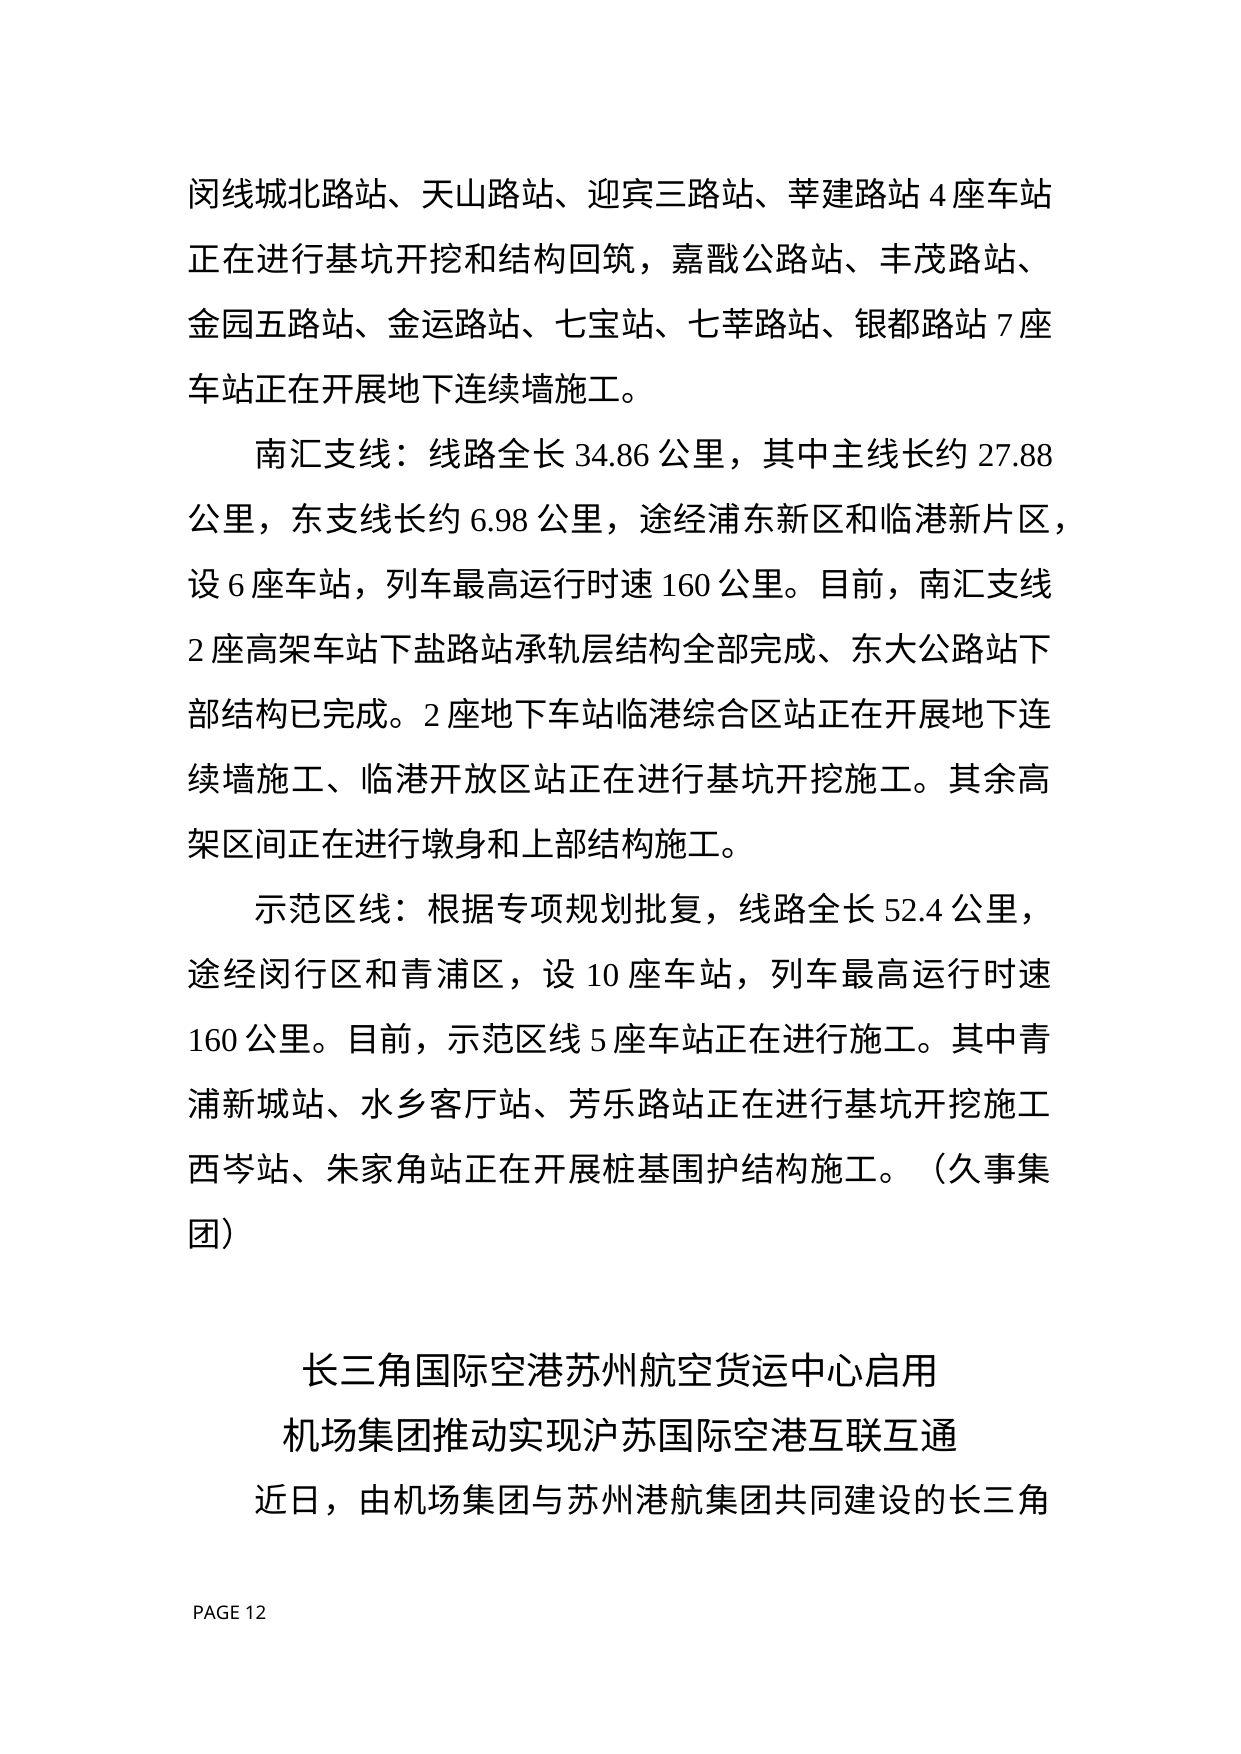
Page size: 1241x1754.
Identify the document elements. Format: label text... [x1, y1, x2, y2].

list 长三角国际空港苏州航空货运中心启用 [187, 1336, 1053, 1401]
list 南汇支线：线路全长34.86公里，其中主线长约27.88公里，东支线长约6.98公里，途经浦东新区和临港新片区，设6座车站，列车最高运行时速160公里。目前，南汇支线2座高架车站下盐路站承轨层结构全部完成、东大公路站下部结构已完成。2座地下车站临港综合区站正在开展地下连续墙施工、临港开放区站正在进行基坑开挖施工。其余高架区间正在进行墩身和上部结构施工。 [187, 420, 1053, 875]
list 示范区线：根据专项规划批复，线路全长52.4公里，途经闵行区和青浦区，设10座车站，列车最高运行时速160公里。目前，示范区线5座车站正在进行施工。其中青浦新城站、水乡客厅站、芳乐路站正在进行基坑开挖施工，西岑站、朱家角站正在开展桩基围护结构施工。（久事集团） [187, 875, 1053, 1265]
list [187, 160, 1053, 420]
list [187, 1466, 1053, 1531]
list 机场集团推动实现沪苏国际空港互联互通 [187, 1401, 1053, 1466]
